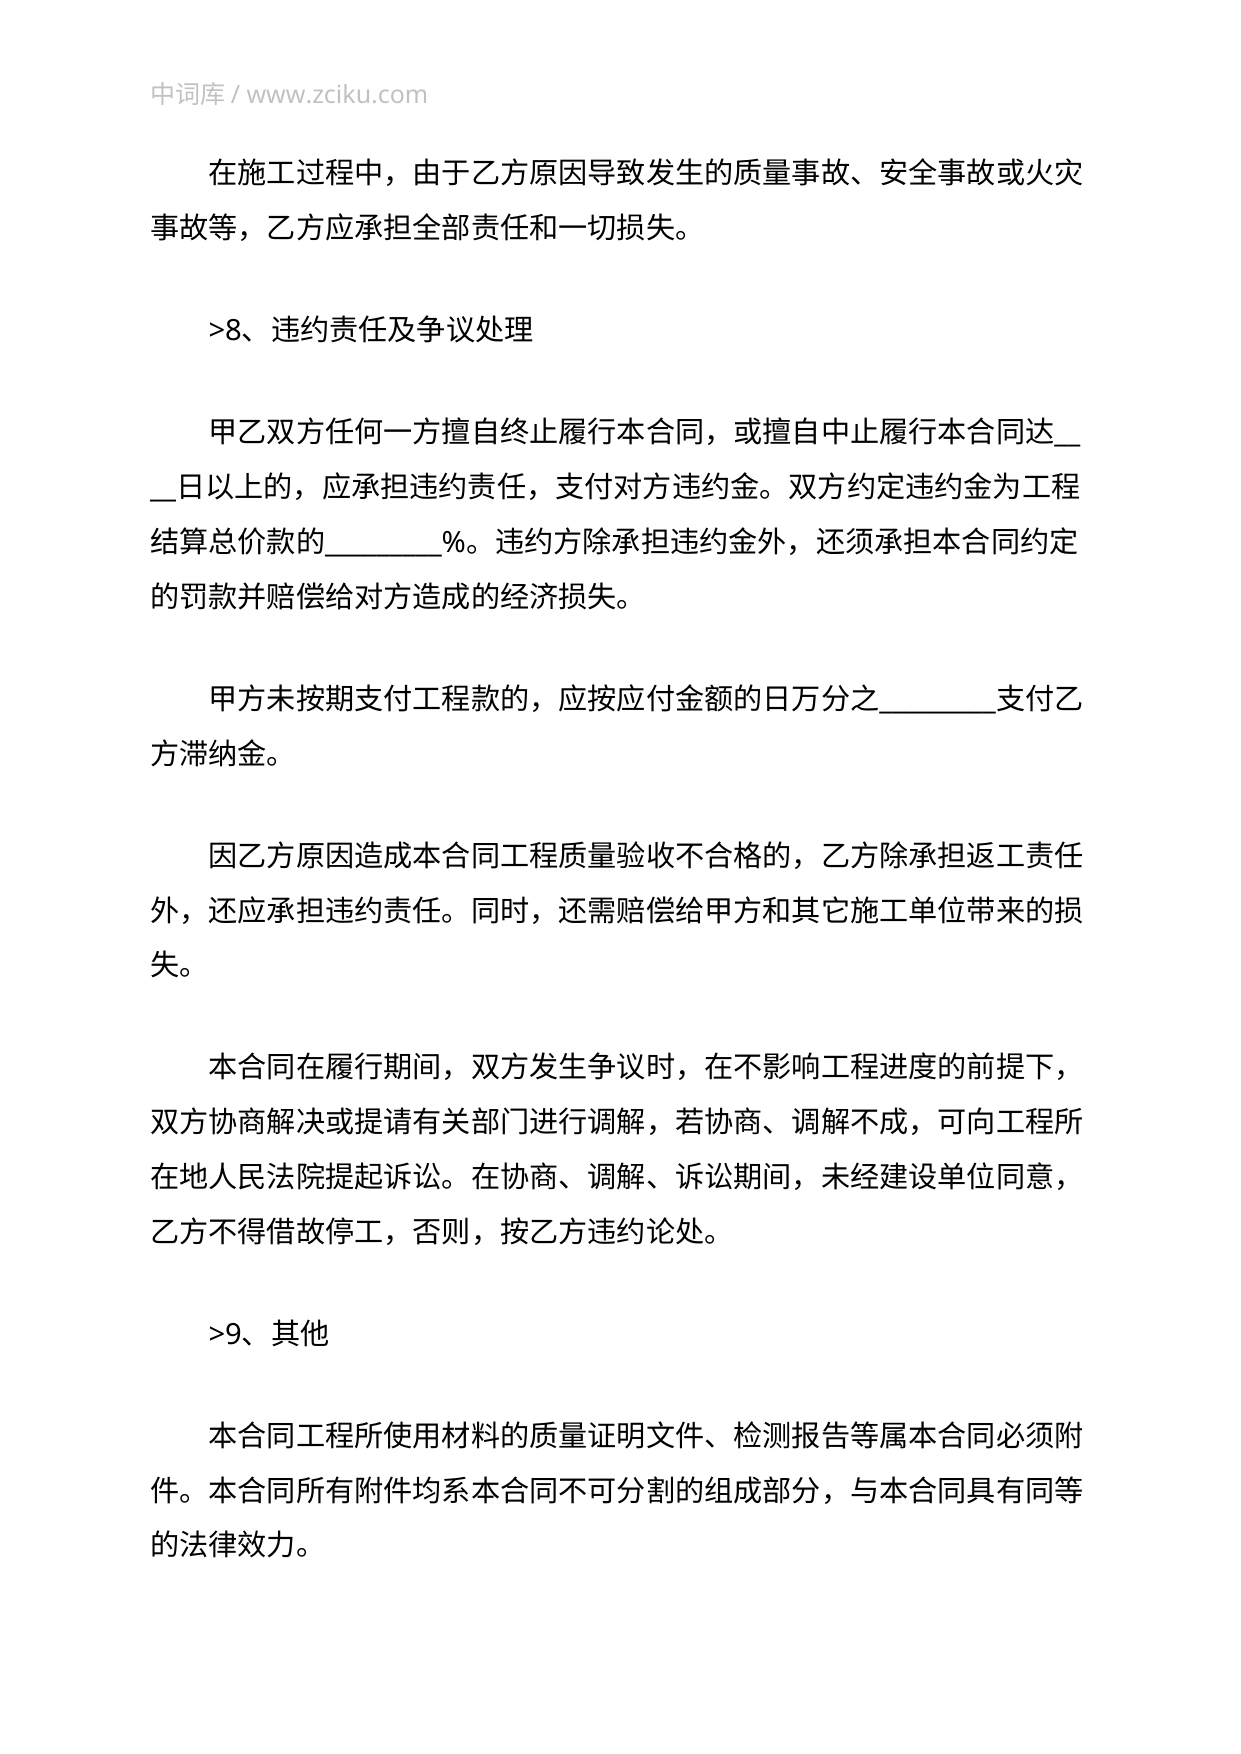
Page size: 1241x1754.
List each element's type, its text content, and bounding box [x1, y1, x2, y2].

text 在施工过程中，由于乙方原因导致发生的质量事故、安全事故或火灾事故等，乙方应承担全部责任和一切损失。 [150, 150, 1090, 247]
text 甲乙双方任何一方擅自终止履行本合同，或擅自中止履行本合同达____日以上的，应承担违约责任，支付对方违约金。双方约定违约金为工程结算总价款的_________%。违约方除承担违约金外，还须承担本合同约定的罚款并赔偿给对方造成的经济损失。 [150, 409, 1090, 616]
text 本合同工程所使用材料的质量证明文件、检测报告等属本合同必须附件。本合同所有附件均系本合同不可分割的组成部分，与本合同具有同等的法律效力。 [150, 1412, 1090, 1564]
text 本合同在履行期间，双方发生争议时，在不影响工程进度的前提下，双方协商解决或提请有关部门进行调解，若协商、调解不成，可向工程所在地人民法院提起诉讼。在协商、调解、诉讼期间，未经建设单位同意，乙方不得借故停工，否则，按乙方违约论处。 [150, 1044, 1090, 1251]
text >8、违约责任及争议处理 [150, 307, 1090, 349]
text >9、其他 [150, 1310, 1090, 1353]
text 因乙方原因造成本合同工程质量验收不合格的，乙方除承担返工责任外，还应承担违约责任。同时，还需赔偿给甲方和其它施工单位带来的损失。 [150, 832, 1090, 984]
text 甲方未按期支付工程款的，应按应付金额的日万分之_________支付乙方滞纳金。 [150, 675, 1090, 773]
